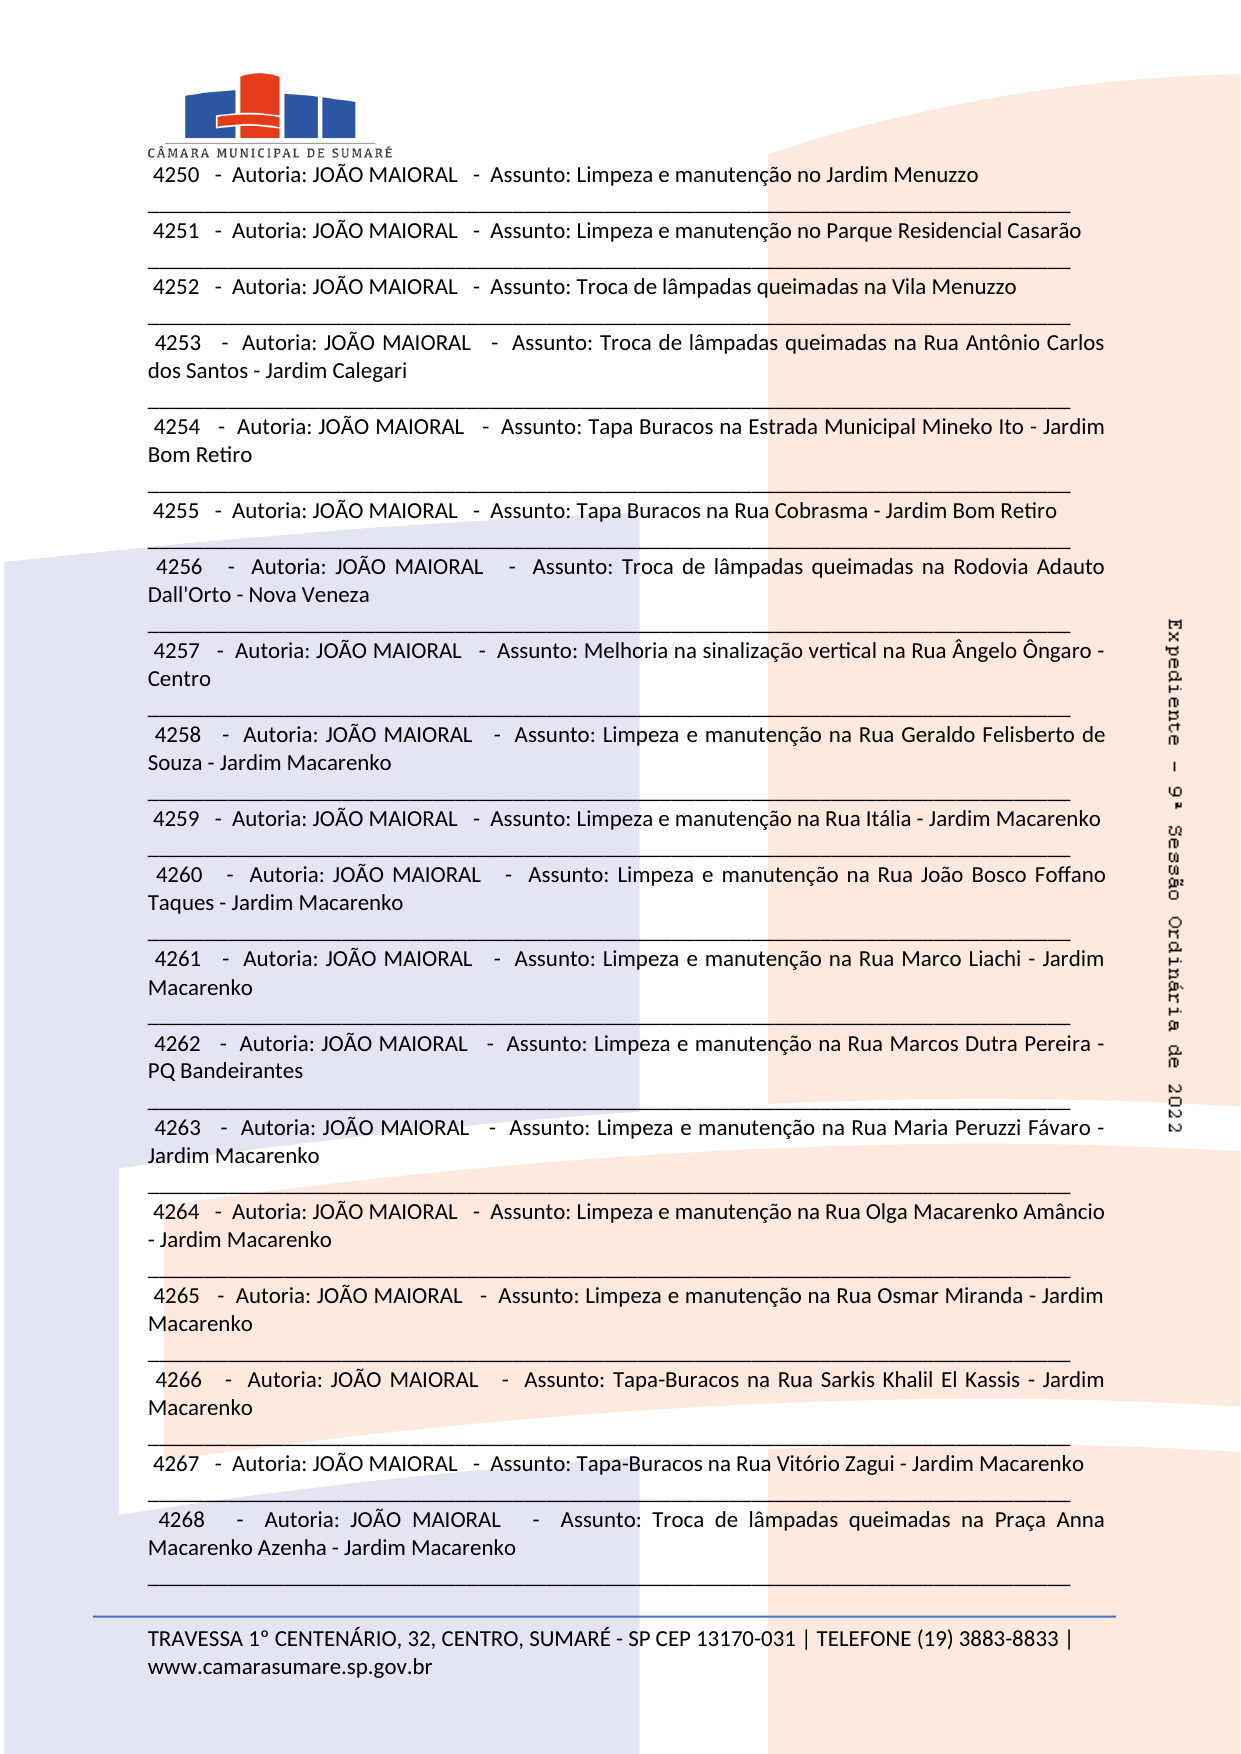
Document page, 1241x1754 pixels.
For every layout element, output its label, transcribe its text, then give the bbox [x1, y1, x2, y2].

text _________________________________________________________________________________ [148, 1337, 1107, 1365]
text 4259 - Autoria: JOÃO MAIORAL - Assunto: Limpeza e manutenção na Rua Itália - Jardim Macarenko [148, 804, 1107, 832]
text 4260 - Autoria: JOÃO MAIORAL - Assunto: Limpeza e manutenção na Rua João Bosco Foffano Taques - Jardim Macarenko [148, 861, 1107, 917]
picture [1142, 616, 1205, 1138]
text 4257 - Autoria: JOÃO MAIORAL - Assunto: Melhoria na sinalização vertical na Rua Ângelo Ôngaro - Centro [148, 636, 1107, 692]
text 4252 - Autoria: JOÃO MAIORAL - Assunto: Troca de lâmpadas queimadas na Vila Menuzzo [148, 272, 1107, 300]
text 4264 - Autoria: JOÃO MAIORAL - Assunto: Limpeza e manutenção na Rua Olga Macarenko Amâncio - Jardim Macarenko [148, 1197, 1107, 1253]
text _________________________________________________________________________________ [148, 244, 1107, 272]
text 4254 - Autoria: JOÃO MAIORAL - Assunto: Tapa Buracos na Estrada Municipal Mineko Ito - Jardim Bom Retiro [148, 412, 1107, 468]
text _________________________________________________________________________________ [148, 1421, 1107, 1449]
text _________________________________________________________________________________ [148, 1561, 1107, 1589]
text _________________________________________________________________________________ [148, 384, 1107, 412]
text _________________________________________________________________________________ [148, 608, 1107, 636]
text _________________________________________________________________________________ [148, 524, 1107, 552]
text _________________________________________________________________________________ [148, 300, 1107, 328]
text _________________________________________________________________________________ [148, 776, 1107, 804]
text 4263 - Autoria: JOÃO MAIORAL - Assunto: Limpeza e manutenção na Rua Maria Peruzzi Fávaro - Jardim Macarenko [148, 1113, 1107, 1169]
text 4250 - Autoria: JOÃO MAIORAL - Assunto: Limpeza e manutenção no Jardim Menuzzo [148, 160, 1107, 188]
text _________________________________________________________________________________ [148, 917, 1107, 944]
picture [147, 73, 394, 160]
text 4258 - Autoria: JOÃO MAIORAL - Assunto: Limpeza e manutenção na Rua Geraldo Felisberto de Souza - Jardim Macarenko [148, 720, 1107, 776]
text _________________________________________________________________________________ [148, 468, 1107, 496]
text _________________________________________________________________________________ [148, 1169, 1107, 1197]
text 4262 - Autoria: JOÃO MAIORAL - Assunto: Limpeza e manutenção na Rua Marcos Dutra Pereira - PQ Bandeirantes [148, 1029, 1107, 1085]
text 4256 - Autoria: JOÃO MAIORAL - Assunto: Troca de lâmpadas queimadas na Rodovia Adauto Dall'Orto - Nova Veneza [148, 552, 1107, 608]
text 4255 - Autoria: JOÃO MAIORAL - Assunto: Tapa Buracos na Rua Cobrasma - Jardim Bom Retiro [148, 496, 1107, 524]
text 4266 - Autoria: JOÃO MAIORAL - Assunto: Tapa-Buracos na Rua Sarkis Khalil El Kassis - Jardim Macarenko [148, 1365, 1107, 1421]
text _________________________________________________________________________________ [148, 188, 1107, 216]
text 4267 - Autoria: JOÃO MAIORAL - Assunto: Tapa-Buracos na Rua Vitório Zagui - Jardim Macarenko [148, 1449, 1107, 1477]
text 4265 - Autoria: JOÃO MAIORAL - Assunto: Limpeza e manutenção na Rua Osmar Miranda - Jardim Macarenko [148, 1281, 1107, 1337]
text 4261 - Autoria: JOÃO MAIORAL - Assunto: Limpeza e manutenção na Rua Marco Liachi - Jardim Macarenko [148, 944, 1107, 1001]
text _________________________________________________________________________________ [148, 692, 1107, 720]
text 4251 - Autoria: JOÃO MAIORAL - Assunto: Limpeza e manutenção no Parque Residencial Casarão [148, 216, 1107, 244]
text 4268 - Autoria: JOÃO MAIORAL - Assunto: Troca de lâmpadas queimadas na Praça Anna Macarenko Azenha - Jardim Macarenko [148, 1505, 1107, 1561]
text _________________________________________________________________________________ [148, 1001, 1107, 1029]
text _________________________________________________________________________________ [148, 1085, 1107, 1113]
text 4253 - Autoria: JOÃO MAIORAL - Assunto: Troca de lâmpadas queimadas na Rua Antônio Carlos dos Santos - Jardim Calegari [148, 328, 1107, 384]
text _________________________________________________________________________________ [148, 1477, 1107, 1505]
text _________________________________________________________________________________ [148, 832, 1107, 861]
text _________________________________________________________________________________ [148, 1253, 1107, 1281]
